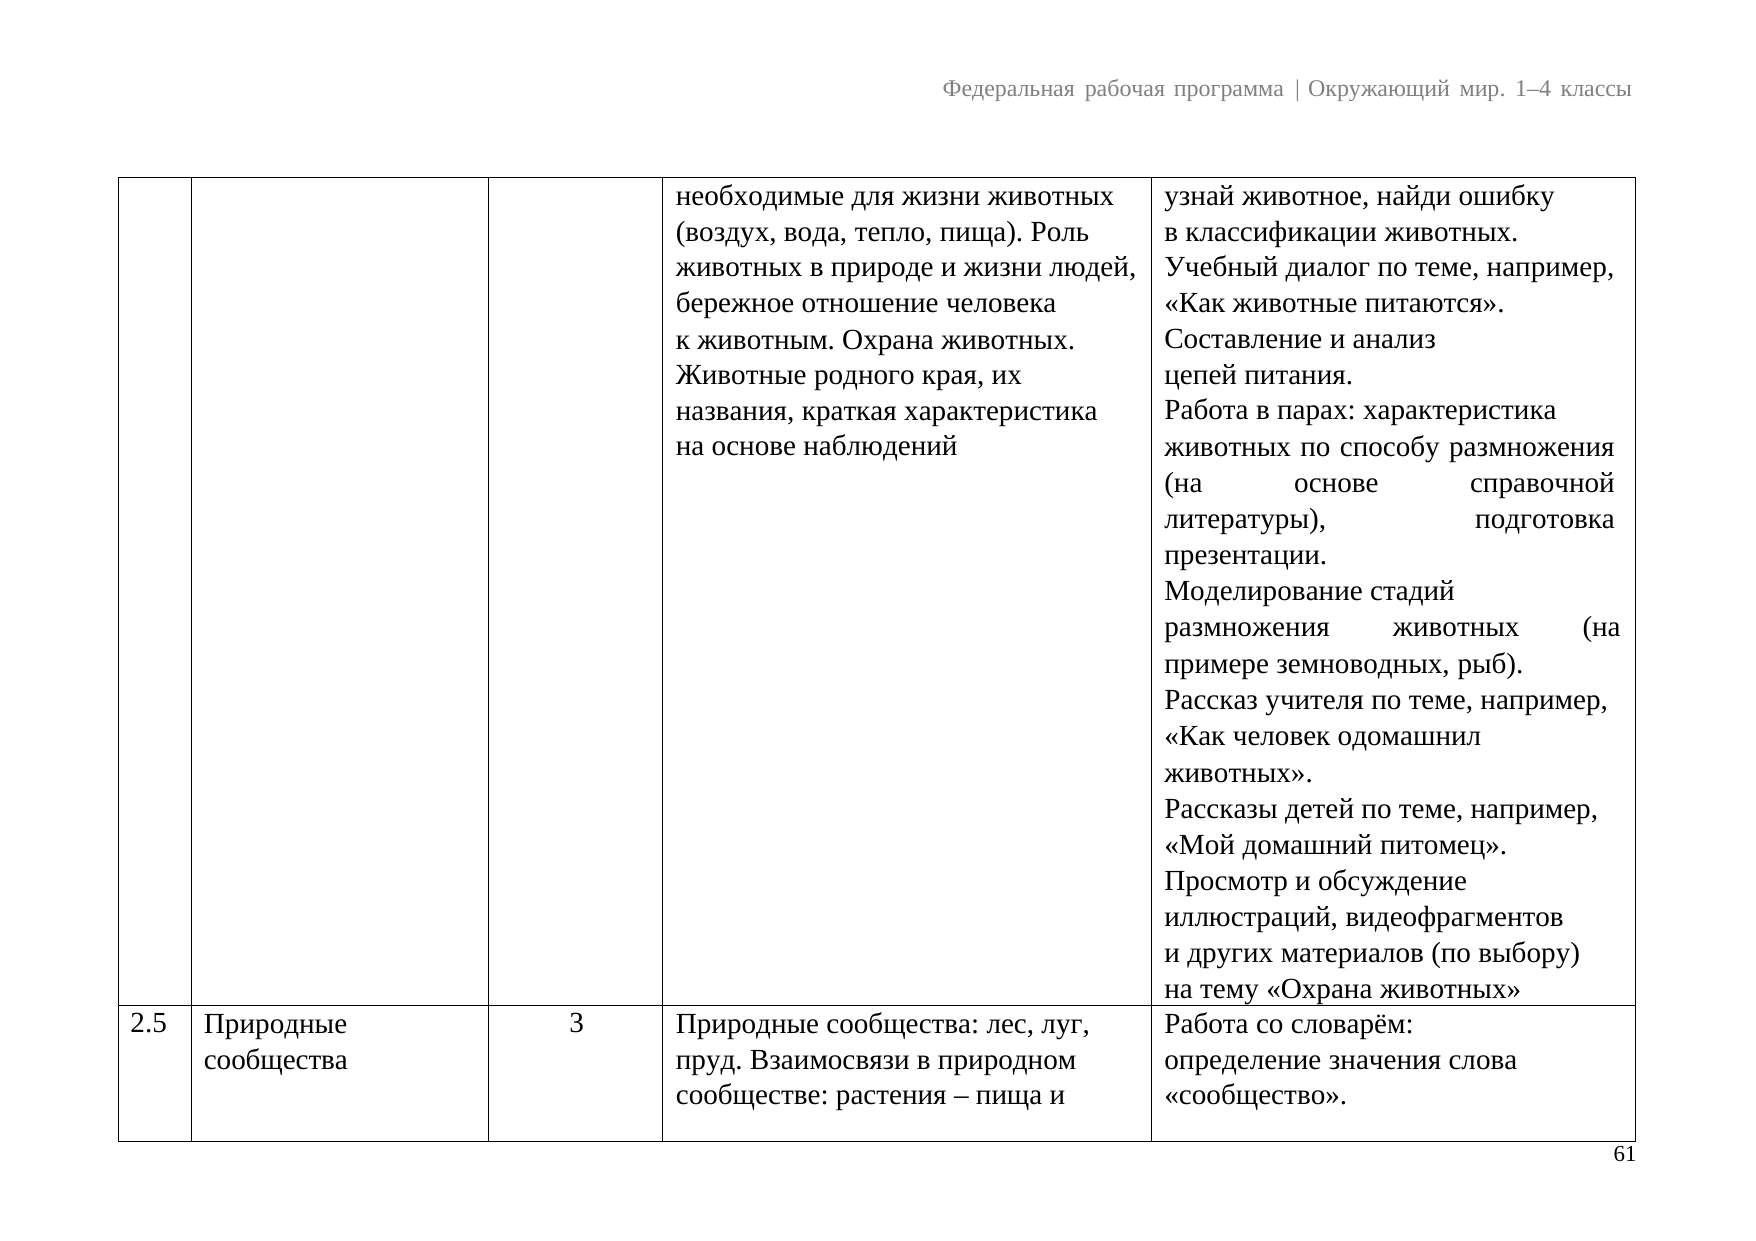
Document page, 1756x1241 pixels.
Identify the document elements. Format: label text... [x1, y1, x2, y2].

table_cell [192, 1006, 488, 1141]
table_cell 3 [489, 1006, 662, 1141]
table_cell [1152, 1006, 1635, 1141]
table_header [489, 178, 662, 1005]
table_header необходимые для жизни животных (воздух, вода, тепло, пища). Роль животных в природе и жизни людей, бережное отношение человека к животным. Охрана животных. Животные родного края, их названия, краткая характеристика на основе наблюдений [663, 178, 1151, 1005]
table_cell 2.5 [119, 1006, 191, 1141]
table_header узнай животное, найди ошибку в классификации животных. Учебный диалог по теме, например, «Как животные питаются». Составление и анализ цепей питания. Работа в парах: характеристика животных по способу размножения (на основе справочной литературы), подготовка презентации. Моделирование стадий размножения животных (на примере земноводных, рыб). Рассказ учителя по теме, например, «Как человек одомашнил животных». Рассказы детей по теме, например, «Мой домашний питомец». Просмотр и обсуждение иллюстраций, видеофрагментов и других материалов (по выбору) на тему «Охрана животных» [1152, 178, 1635, 1005]
table_header [192, 178, 488, 1005]
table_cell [663, 1006, 1151, 1141]
table_header [119, 178, 191, 1005]
